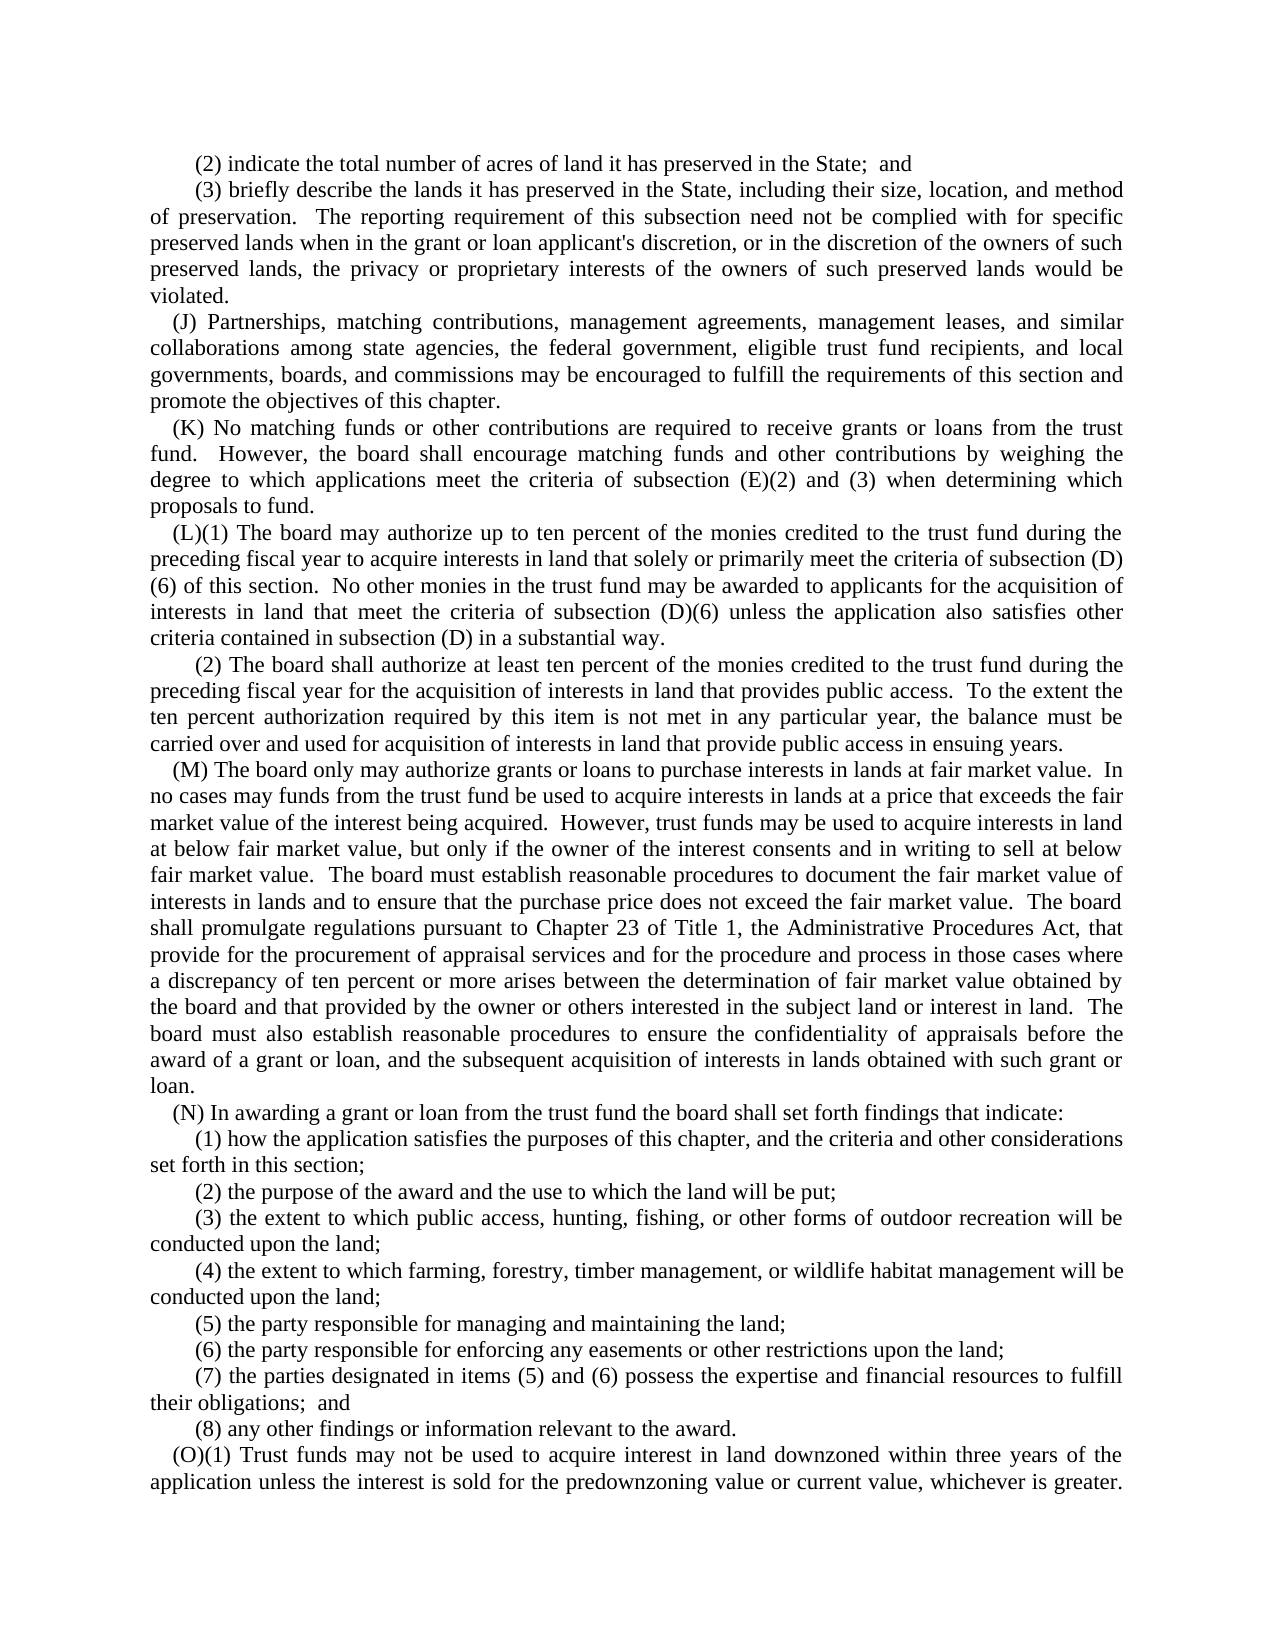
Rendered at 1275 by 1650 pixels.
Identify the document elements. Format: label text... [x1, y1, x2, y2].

text (5) the party responsible for managing and maintaining the land; [150, 1309, 1125, 1336]
text (1) how the application satisfies the purposes of this chapter, and the criteria and other considerations set forth in this section; [150, 1125, 1125, 1178]
text (3) briefly describe the lands it has preserved in the State, including their size, location, and method of preservation. The reporting requirement of this subsection need not be complied with for specific preserved lands when in the grant or loan applicant's discretion, or in the discretion of the owners of such preserved lands, the privacy or proprietary interests of the owners of such preserved lands would be violated. [150, 176, 1125, 308]
text (7) the parties designated in items (5) and (6) possess the expertise and financial resources to fulfill their obligations; and [150, 1362, 1125, 1415]
text (3) the extent to which public access, hunting, fishing, or other forms of outdoor recreation will be conducted upon the land; [150, 1204, 1125, 1257]
text (M) The board only may authorize grants or loans to purchase interests in lands at fair market value. In no cases may funds from the trust fund be used to acquire interests in lands at a price that exceeds the fair market value of the interest being acquired. However, trust funds may be used to acquire interests in land at below fair market value, but only if the owner of the interest consents and in writing to sell at below fair market value. The board must establish reasonable procedures to document the fair market value of interests in lands and to ensure that the purchase price does not exceed the fair market value. The board shall promulgate regulations pursuant to Chapter 23 of Title 1, the Administrative Procedures Act, that provide for the procurement of appraisal services and for the procedure and process in those cases where a discrepancy of ten percent or more arises between the determination of fair market value obtained by the board and that provided by the owner or others interested in the subject land or interest in land. The board must also establish reasonable procedures to ensure the confidentiality of appraisals before the award of a grant or loan, and the subsequent acquisition of interests in lands obtained with such grant or loan. [150, 756, 1125, 1099]
text (J) Partnerships, matching contributions, management agreements, management leases, and similar collaborations among state agencies, the federal government, eligible trust fund recipients, and local governments, boards, and commissions may be encouraged to fulfill the requirements of this section and promote the objectives of this chapter. [150, 308, 1125, 413]
text (6) the party responsible for enforcing any easements or other restrictions upon the land; [150, 1336, 1125, 1362]
text (L)(1) The board may authorize up to ten percent of the monies credited to the trust fund during the preceding fiscal year to acquire interests in land that solely or primarily meet the criteria of subsection (D)(6) of this section. No other monies in the trust fund may be awarded to applicants for the acquisition of interests in land that meet the criteria of subsection (D)(6) unless the application also satisfies other criteria contained in subsection (D) in a substantial way. [150, 519, 1125, 651]
text (4) the extent to which farming, forestry, timber management, or wildlife habitat management will be conducted upon the land; [150, 1257, 1125, 1309]
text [150, 1441, 1125, 1494]
text (N) In awarding a grant or loan from the trust fund the board shall set forth findings that indicate: [150, 1099, 1125, 1125]
text (2) The board shall authorize at least ten percent of the monies credited to the trust fund during the preceding fiscal year for the acquisition of interests in land that provides public access. To the extent the ten percent authorization required by this item is not met in any particular year, the balance must be carried over and used for acquisition of interests in land that provide public access in ensuing years. [150, 651, 1125, 756]
text (K) No matching funds or other contributions are required to receive grants or loans from the trust fund. However, the board shall encourage matching funds and other contributions by weighing the degree to which applications meet the criteria of subsection (E)(2) and (3) when determining which proposals to fund. [150, 413, 1125, 519]
text (2) the purpose of the award and the use to which the land will be put; [150, 1178, 1125, 1204]
text (2) indicate the total number of acres of land it has preserved in the State; and [150, 150, 1125, 176]
text (8) any other findings or information relevant to the award. [150, 1415, 1125, 1441]
